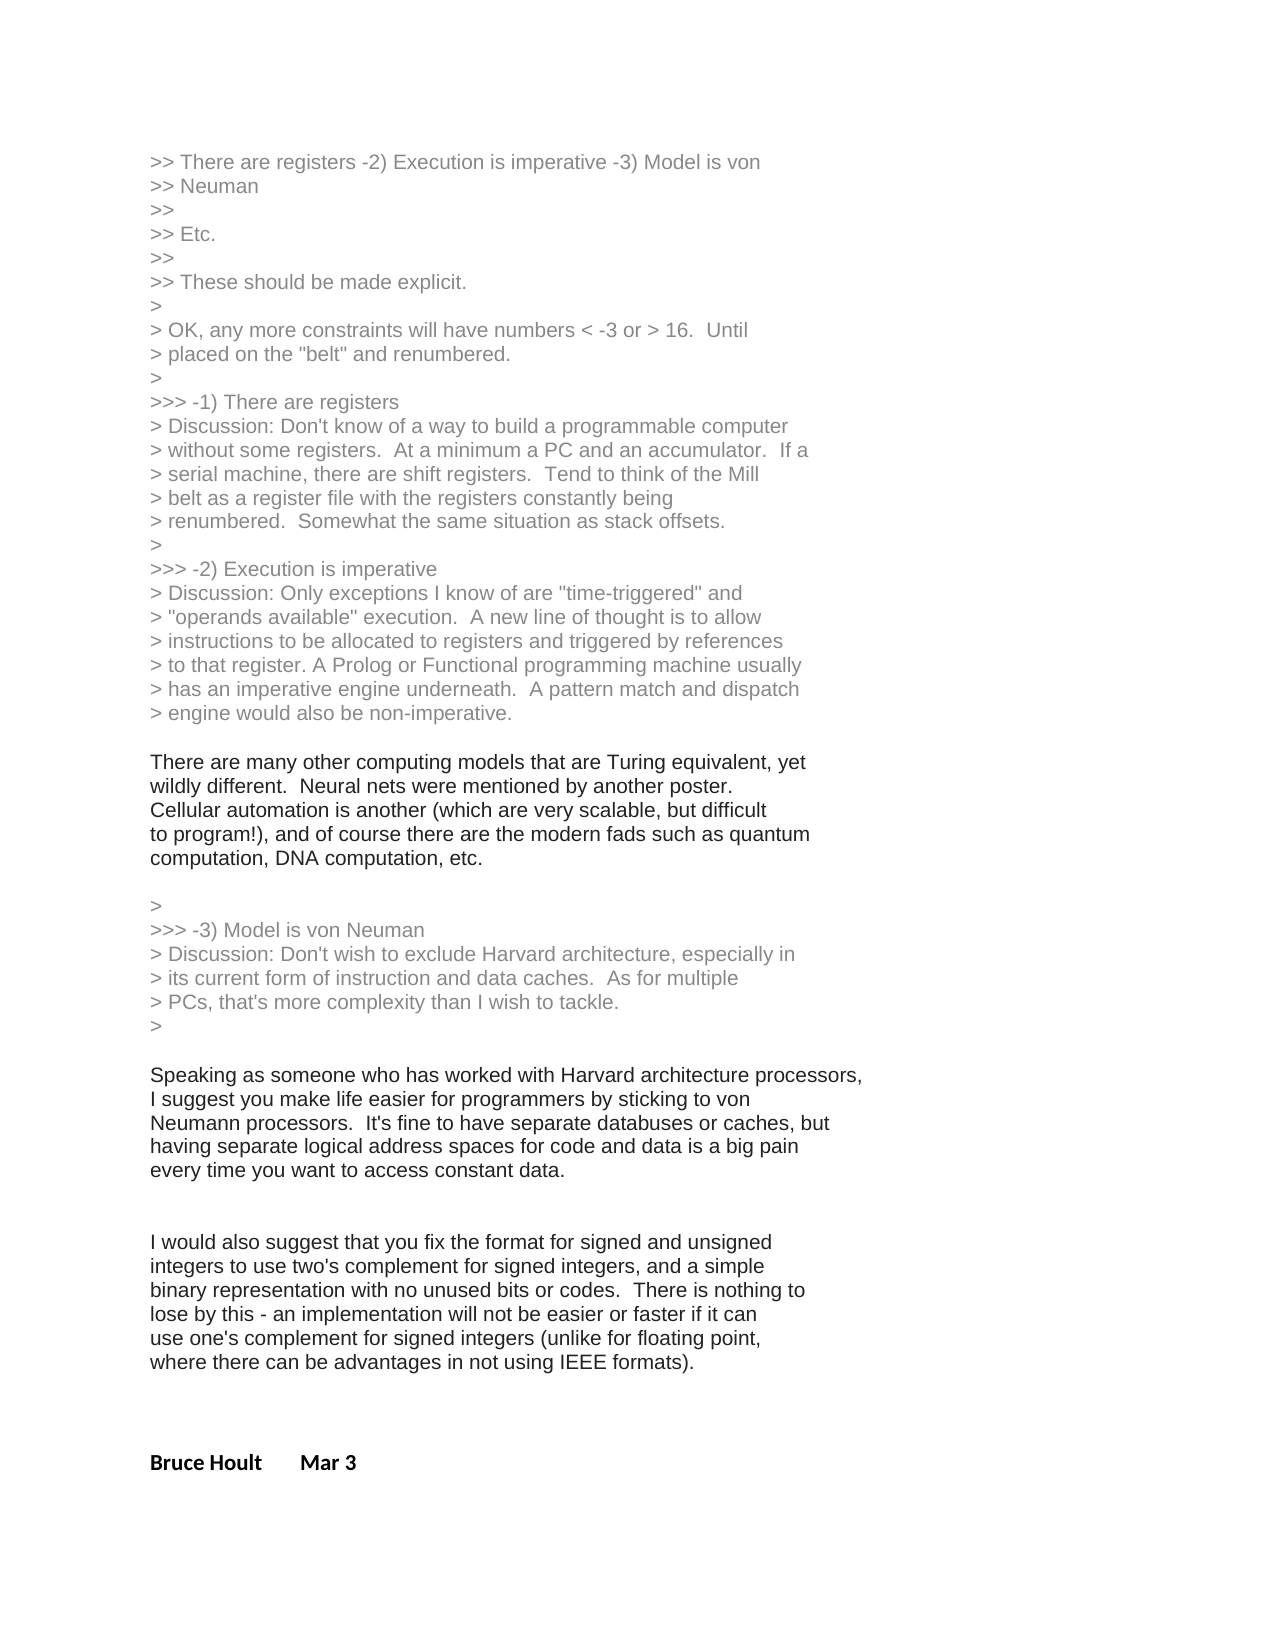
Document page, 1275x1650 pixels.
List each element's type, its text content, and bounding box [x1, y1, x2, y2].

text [150, 150, 1125, 725]
text There are many other computing models that are Turing equivalent, yet wildly different. Neural nets were mentioned by another poster. Cellular automation is another (which are very scalable, but difficult to program!), and of course there are the modern fads such as quantum computation, DNA computation, etc. [150, 750, 1125, 870]
text > >>> -3) Model is von Neuman > Discussion: Don't wish to exclude Harvard architecture, especially in > its current form of instruction and data caches. As for multiple > PCs, that's more complexity than I wish to tackle. > [150, 870, 1125, 1037]
text Bruce Hoult Mar 3 [150, 1448, 1125, 1476]
text Speaking as someone who has worked with Harvard architecture processors, I suggest you make life easier for programmers by sticking to von Neumann processors. It's fine to have separate databuses or caches, but having separate logical address spaces for code and data is a big pain every time you want to access constant data. I would also suggest that you fix the format for signed and unsigned integers to use two's complement for signed integers, and a simple binary representation with no unused bits or codes. There is nothing to lose by this - an implementation will not be easier or faster if it can use one's complement for signed integers (unlike for floating point, where there can be advantages in not using IEEE formats). [150, 1062, 1125, 1374]
